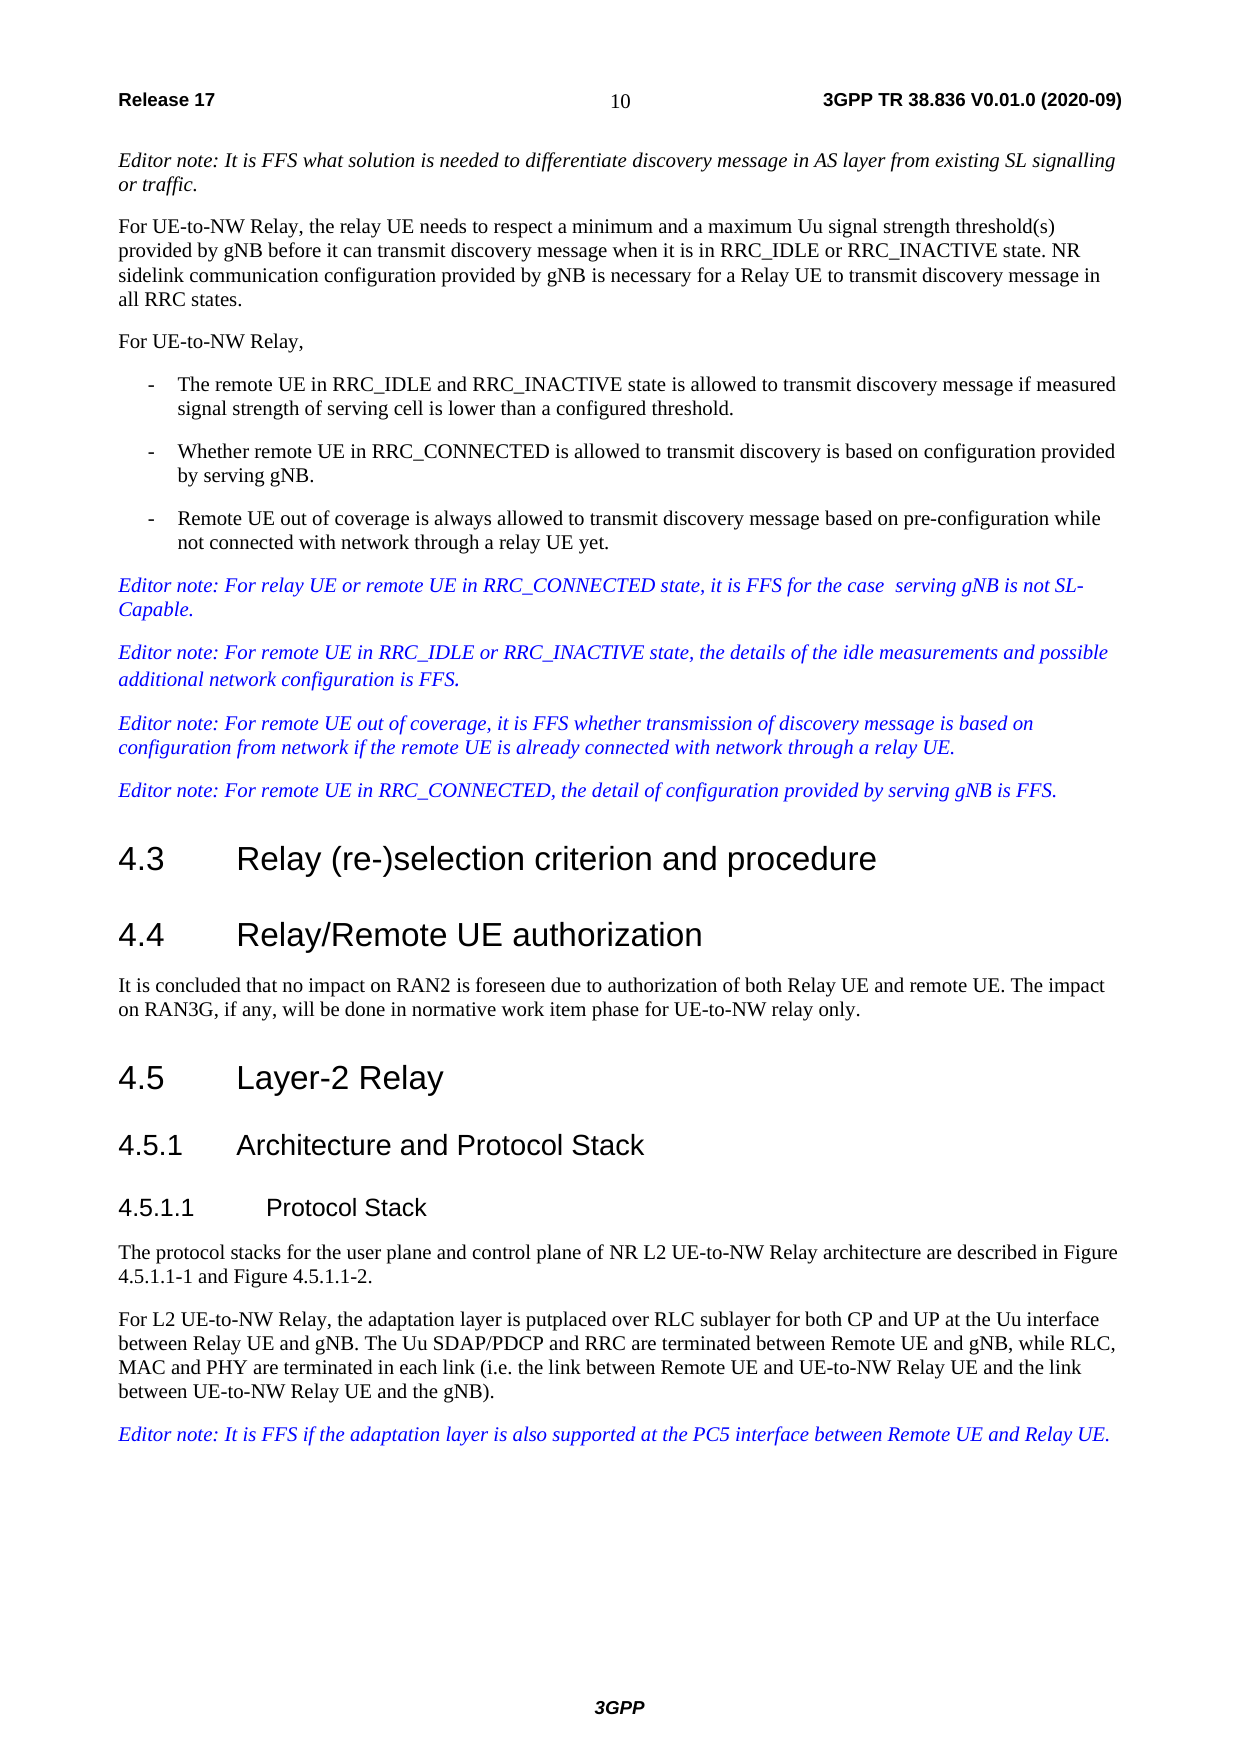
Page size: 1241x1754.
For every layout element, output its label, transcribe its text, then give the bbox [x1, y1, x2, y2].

subtitle 4.5.1 Architecture and Protocol Stack [118, 1128, 1122, 1161]
subtitle 4.5 Layer-2 Relay [118, 1058, 1122, 1097]
subtitle 4.5.1.1 Protocol Stack [118, 1193, 1122, 1221]
subtitle 4.4 Relay/Remote UE authorization [118, 915, 1122, 954]
subtitle 4.3 Relay (re-)selection criterion and procedure [118, 839, 1122, 878]
